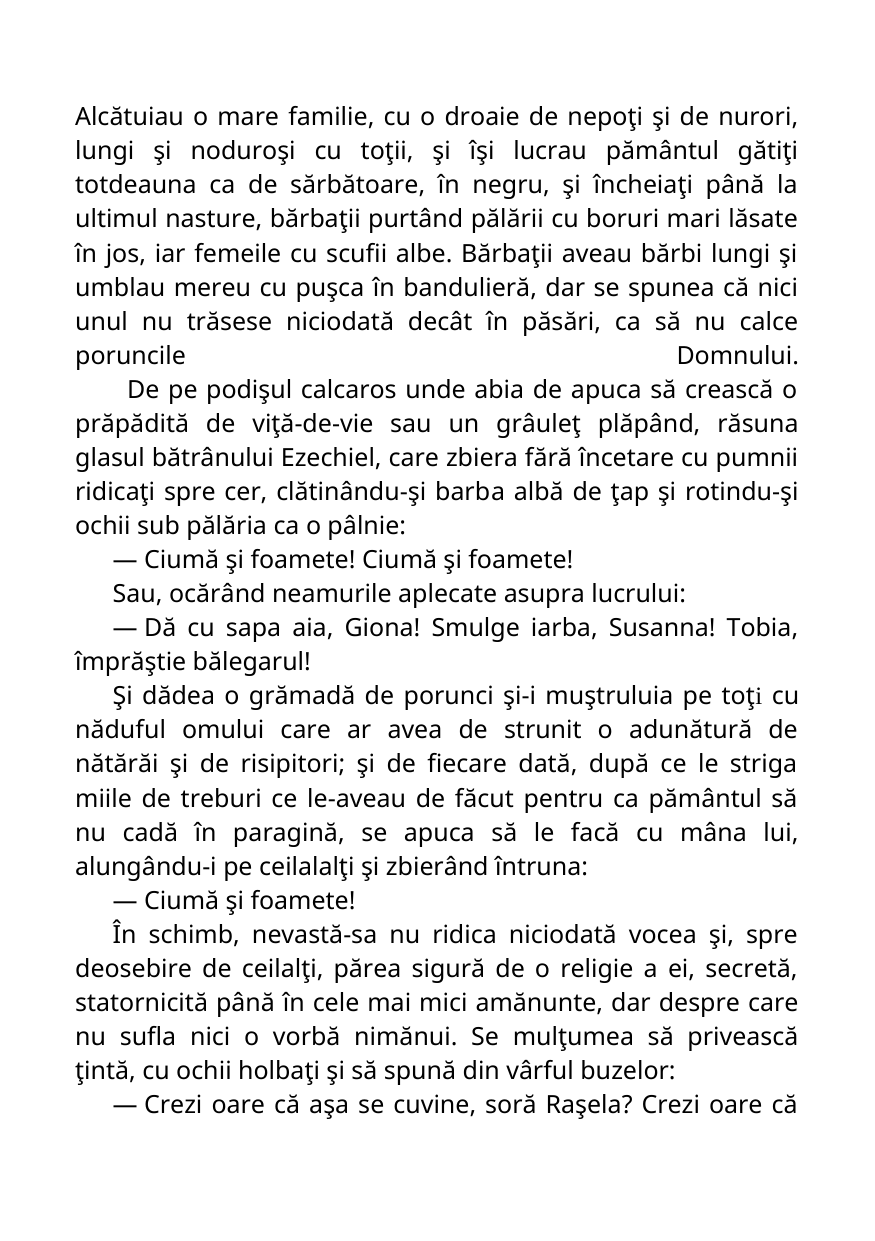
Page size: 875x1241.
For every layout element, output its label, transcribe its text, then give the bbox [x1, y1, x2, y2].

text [75, 99, 799, 542]
text — Ciumă şi foamete! [75, 882, 799, 916]
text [75, 1087, 799, 1121]
text În schimb, nevastă-sa nu ridica niciodată vocea şi, spre deosebire de ceilalţi, părea sigură de o religie a ei, secretă, statornicită până în cele mai mici amănunte, dar despre care nu sufla nici o vorbă nimănui. Se mulţumea să privească ţintă, cu ochii holbaţi şi să spună din vârful buzelor: [75, 916, 799, 1087]
text Şi dădea o grămadă de porunci şi-i muştruluia pe toţi cu năduful omului care ar avea de strunit o adunătură de nătărăi şi de risipitori; şi de fiecare dată, după ce le striga miile de treburi ce le-aveau de făcut pentru ca pământul să nu cadă în paragină, se apuca să le facă cu mâna lui, alungându-i pe ceilalalţi şi zbierând întruna: [75, 678, 799, 882]
text — Ciumă şi foamete! Ciumă şi foamete! [75, 542, 799, 576]
text Sau, ocărând neamurile aplecate asupra lucrului: [75, 576, 799, 610]
text — Dă cu sapa aia, Giona! Smulge iarba, Susanna! Tobia, împrăştie bălegarul! [75, 610, 799, 678]
